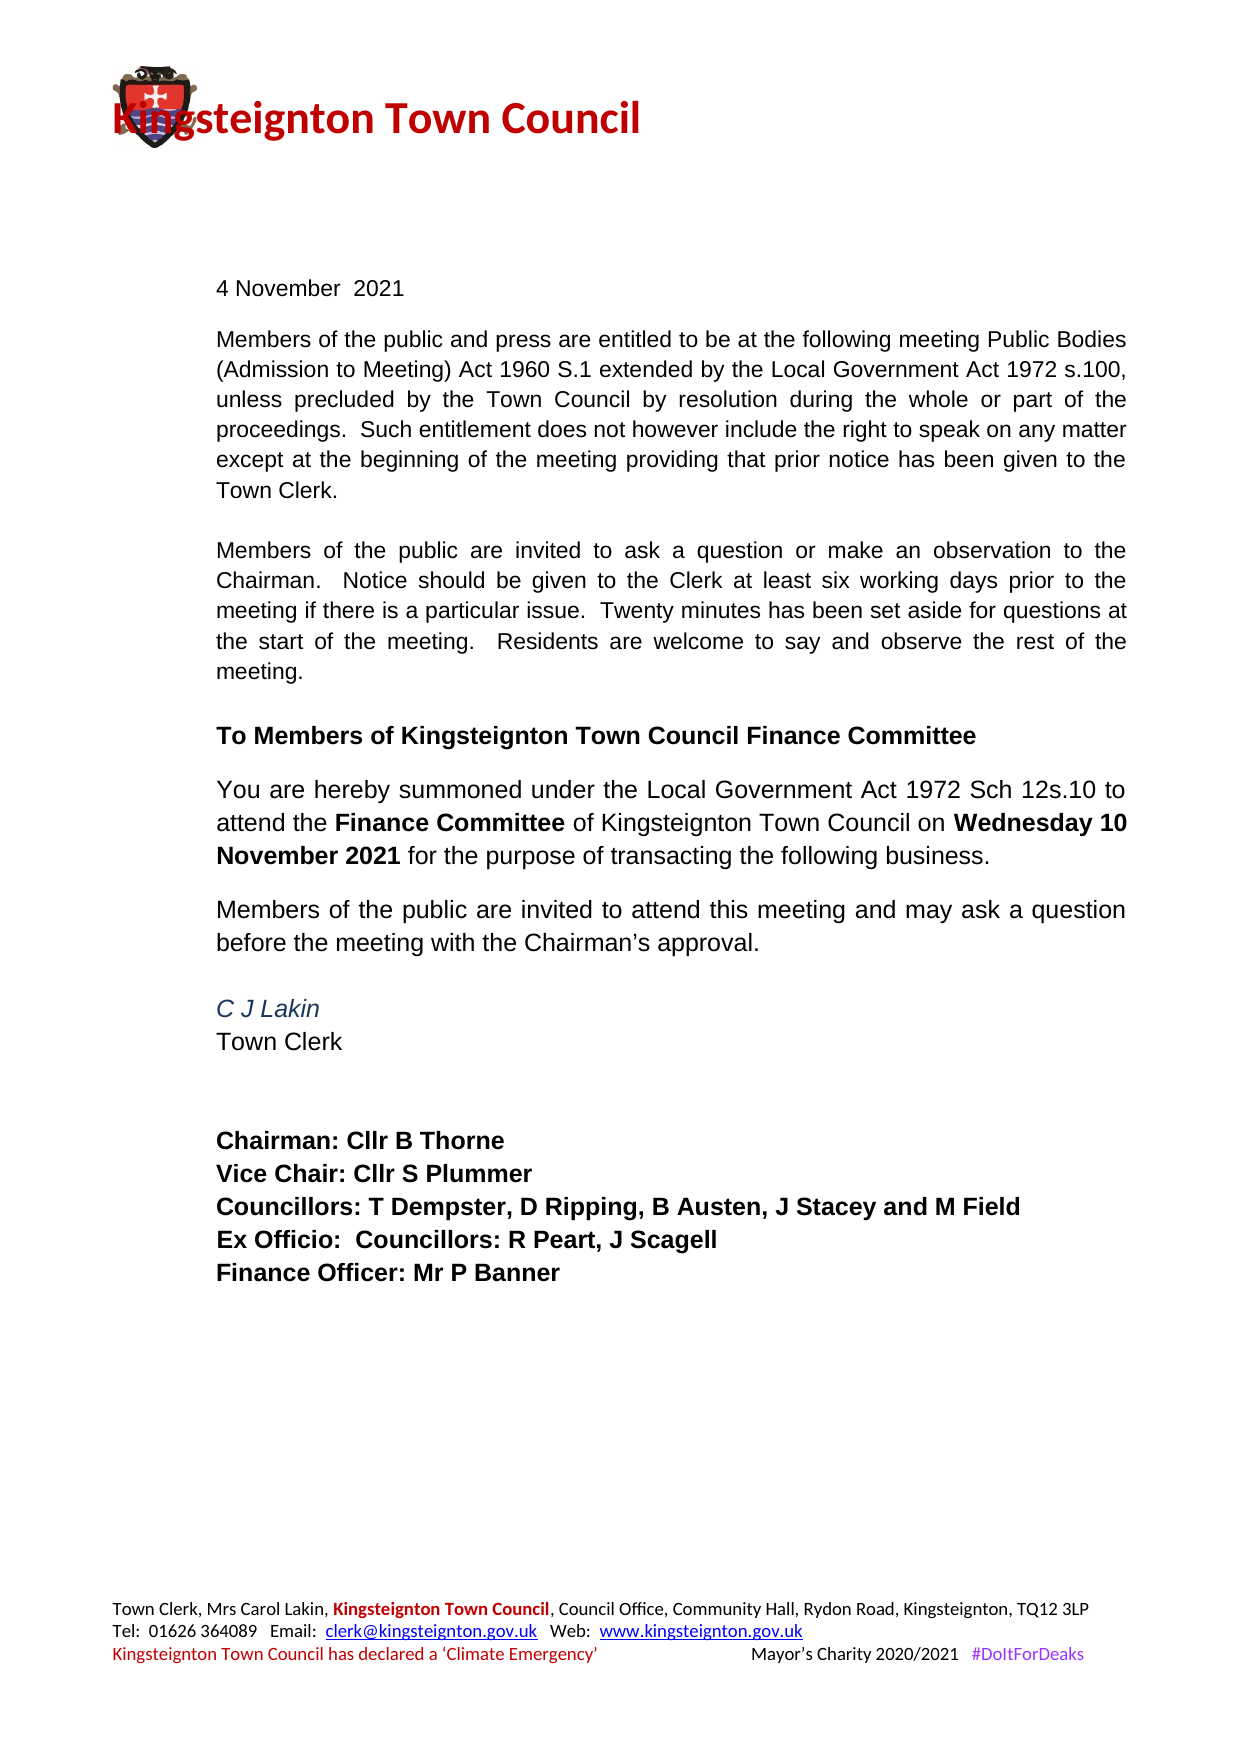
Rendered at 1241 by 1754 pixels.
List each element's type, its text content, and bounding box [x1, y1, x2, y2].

text Finance Officer: Mr P Banner [216, 1258, 1128, 1287]
text Members of the public and press are entitled to be at the following meeting Public Bodies (Admission to Meeting) Act 1960 S.1 extended by the Local Government Act 1972 s.100, unless precluded by the Town Council by resolution during the whole or part of the proceedings. Such entitlement does not however include the right to speak on any matter except at the beginning of the meeting providing that prior notice has been given to the Town Clerk. [216, 326, 1128, 503]
text Members of the public are invited to ask a question or make an observation to the Chairman. Notice should be given to the Clerk at least six working days prior to the meeting if there is a particular issue. Twenty minutes has been set aside for questions at the start of the meeting. Residents are welcome to say and observe the rest of the meeting. [216, 537, 1128, 684]
text Town Clerk [216, 1027, 1128, 1056]
picture [112, 66, 197, 148]
text Ex Officio: Councillors: R Peart, J Scagell [112, 1225, 1128, 1254]
text To Members of Kingsteignton Town Council Finance Committee [216, 721, 1128, 750]
text 4 November 2021 [141, 274, 1128, 301]
text Members of the public are invited to attend this meeting and may ask a question before the meeting with the Chairman’s approval. [216, 895, 1128, 957]
text Chairman: Cllr B Thorne [216, 1126, 1128, 1155]
text C J Lakin [216, 994, 1128, 1023]
text Councillors: T Dempster, D Ripping, B Austen, J Stacey and M Field [216, 1192, 1128, 1221]
text Vice Chair: Cllr S Plummer [216, 1159, 1128, 1188]
text You are hereby summoned under the Local Government Act 1972 Sch 12s.10 to attend the Finance Committee of Kingsteignton Town Council on Wednesday 10 November 2021 for the purpose of transacting the following business. [216, 775, 1128, 870]
